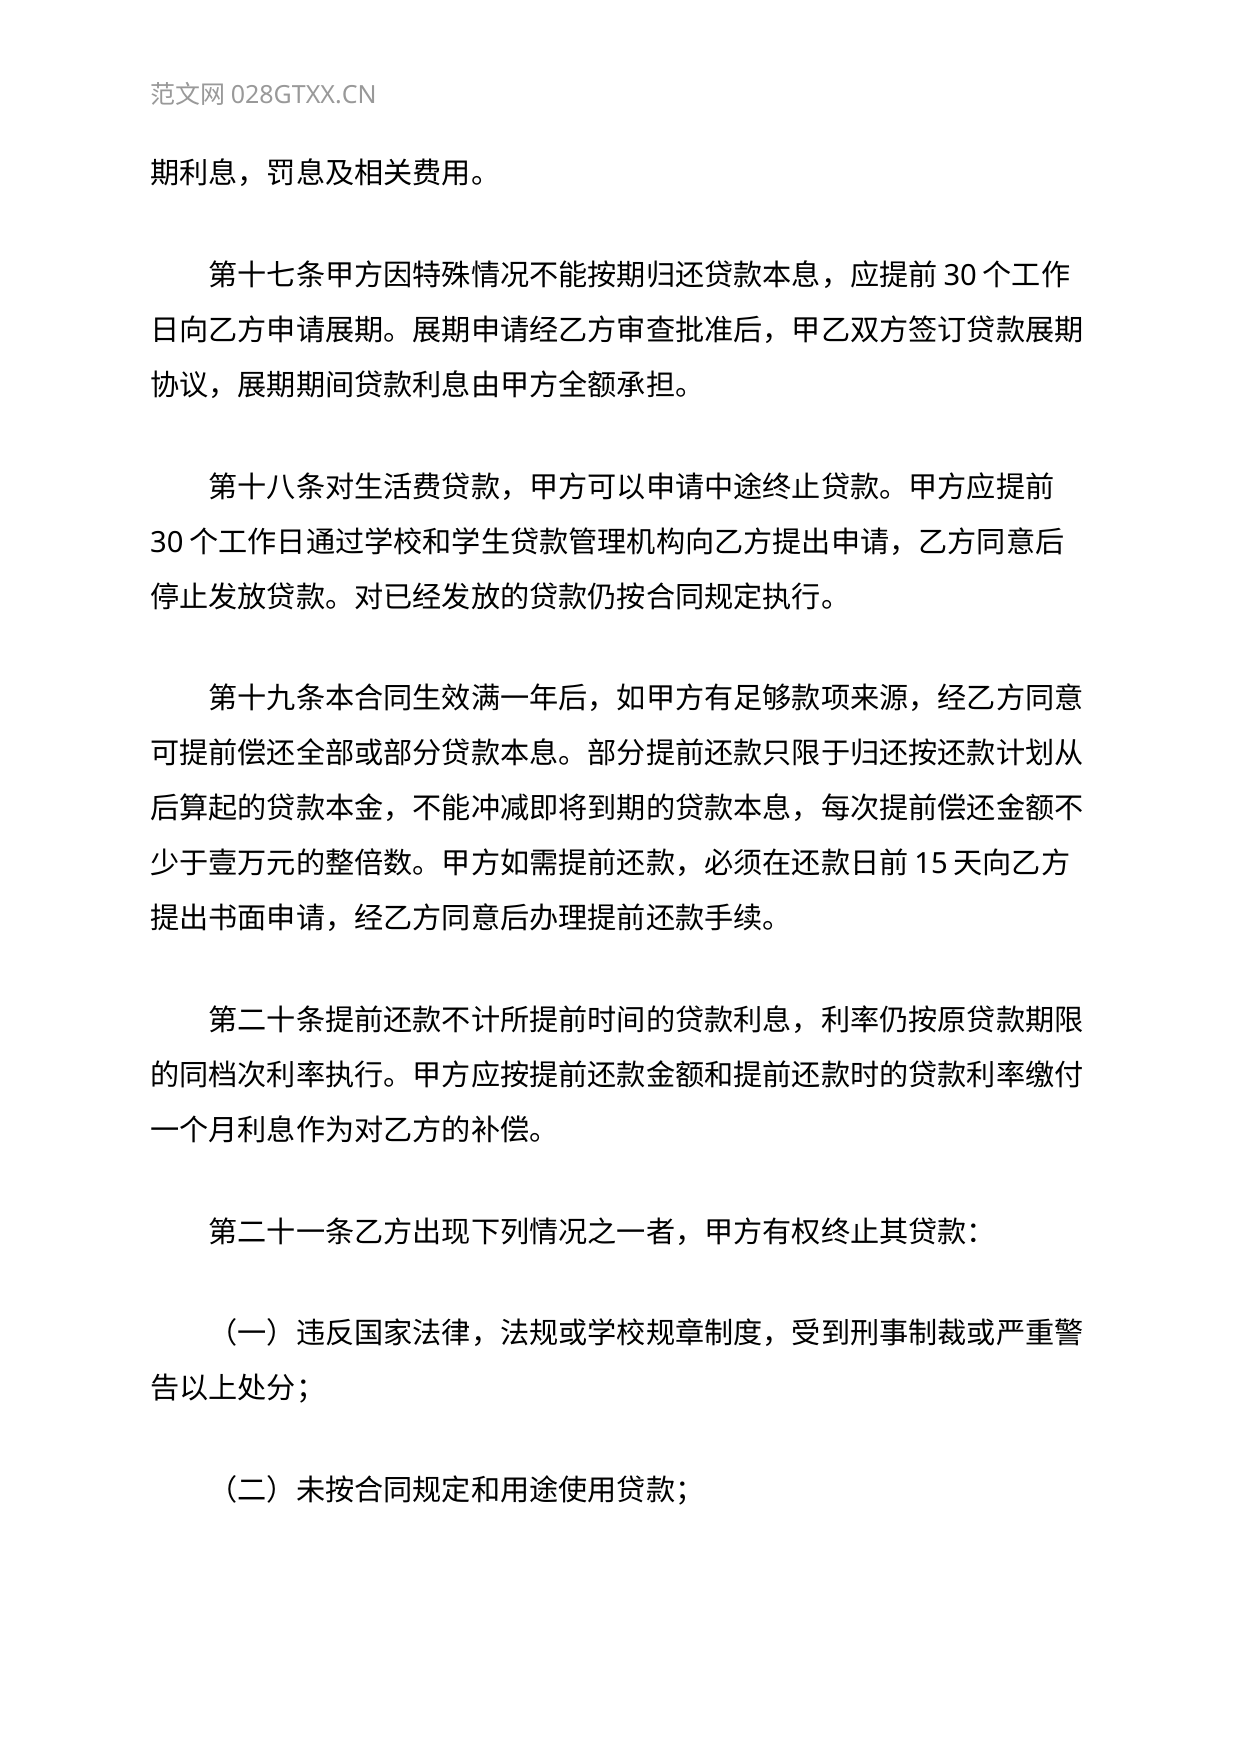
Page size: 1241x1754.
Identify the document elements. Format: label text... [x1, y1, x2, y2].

text 第十八条对生活费贷款，甲方可以申请中途终止贷款。甲方应提前30个工作日通过学校和学生贷款管理机构向乙方提出申请，乙方同意后停止发放贷款。对已经发放的贷款仍按合同规定执行。 [150, 463, 1090, 616]
text 第二十条提前还款不计所提前时间的贷款利息，利率仍按原贷款期限的同档次利率执行。甲方应按提前还款金额和提前还款时的贷款利率缴付一个月利息作为对乙方的补偿。 [150, 997, 1090, 1149]
text 第十七条甲方因特殊情况不能按期归还贷款本息，应提前30个工作日向乙方申请展期。展期申请经乙方审查批准后，甲乙双方签订贷款展期协议，展期期间贷款利息由甲方全额承担。 [150, 252, 1090, 404]
text 第十九条本合同生效满一年后，如甲方有足够款项来源，经乙方同意可提前偿还全部或部分贷款本息。部分提前还款只限于归还按还款计划从后算起的贷款本金，不能冲减即将到期的贷款本息，每次提前偿还金额不少于壹万元的整倍数。甲方如需提前还款，必须在还款日前15天向乙方提出书面申请，经乙方同意后办理提前还款手续。 [150, 675, 1090, 937]
text 第二十一条乙方出现下列情况之一者，甲方有权终止其贷款： [150, 1208, 1090, 1250]
text （二）未按合同规定和用途使用贷款； [150, 1467, 1090, 1509]
text （一）违反国家法律，法规或学校规章制度，受到刑事制裁或严重警告以上处分； [150, 1310, 1090, 1407]
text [150, 150, 1090, 192]
